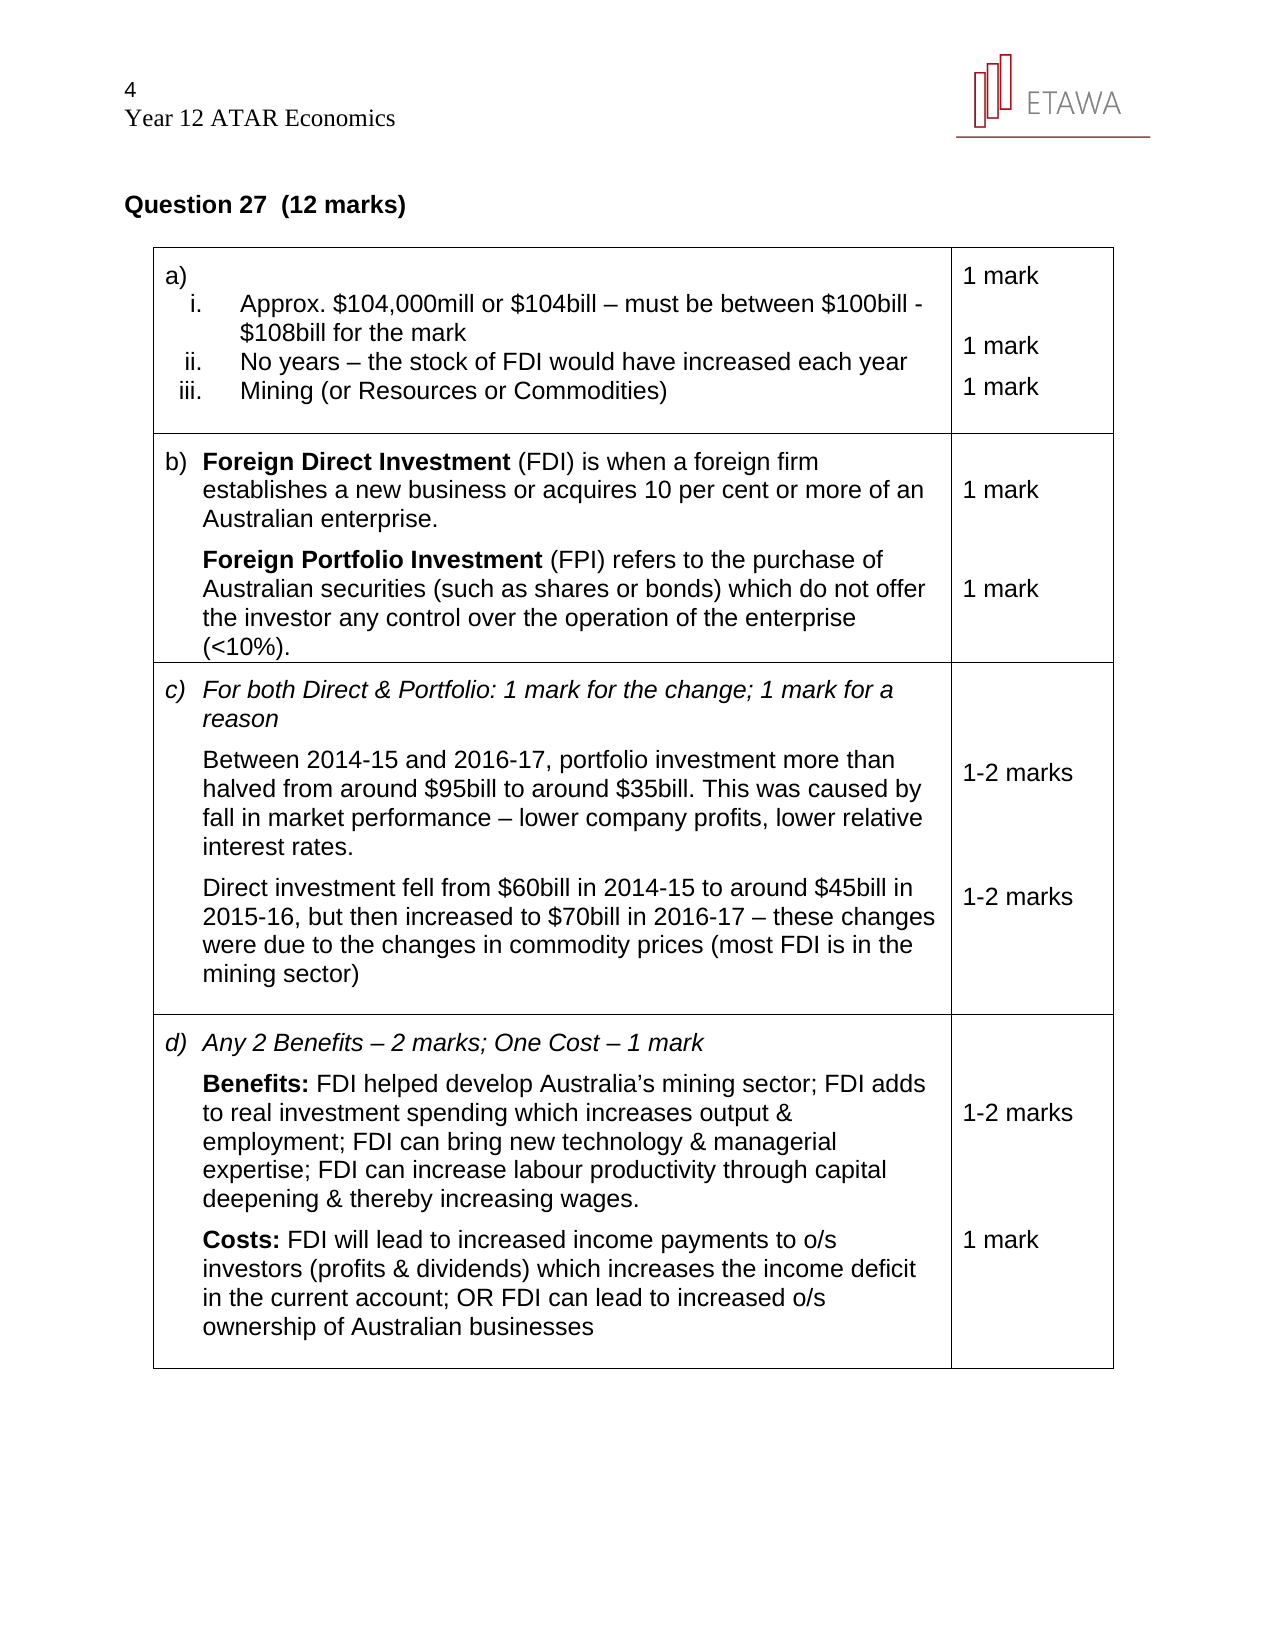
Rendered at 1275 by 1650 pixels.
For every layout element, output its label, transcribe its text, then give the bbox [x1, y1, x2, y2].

table_cell 1-2 marks 1-2 marks [952, 663, 1113, 1014]
picture [956, 54, 1151, 139]
table_cell Foreign Direct Investment (FDI) is when a foreign firm establishes a new business or acquires 10 per cent or more of an Australian enterprise. Foreign Portfolio Investment (FPI) refers to the purchase of Australian securities (such as shares or bonds) which do not offer the investor any control over the operation of the enterprise (<10%). [154, 434, 951, 662]
text Question 27 (12 marks) [124, 190, 1151, 218]
table_cell For both Direct & Portfolio: 1 mark for the change; 1 mark for a reason Between 2014-15 and 2016-17, portfolio investment more than halved from around $95bill to around $35bill. This was caused by fall in market performance – lower company profits, lower relative interest rates. Direct investment fell from $60bill in 2014-15 to around $45bill in 2015-16, but then increased to $70bill in 2016-17 – these changes were due to the changes in commodity prices (most FDI is in the mining sector) [154, 663, 951, 1014]
table_header Approx. $104,000mill or $104bill – must be between $100bill - $108bill for the mark No years – the stock of FDI would have increased each year Mining (or Resources or Commodities) [154, 248, 951, 433]
table_cell Any 2 Benefits – 2 marks; One Cost – 1 mark Benefits: FDI helped develop Australia’s mining sector; FDI adds to real investment spending which increases output & employment; FDI can bring new technology & managerial expertise; FDI can increase labour productivity through capital deepening & thereby increasing wages. Costs: FDI will lead to increased income payments to o/s investors (profits & dividends) which increases the income deficit in the current account; OR FDI can lead to increased o/s ownership of Australian businesses [154, 1015, 951, 1367]
table_header 1 mark 1 mark 1 mark [952, 248, 1113, 433]
table_cell 1-2 marks 1 mark [952, 1015, 1113, 1367]
table_cell 1 mark 1 mark [952, 434, 1113, 662]
